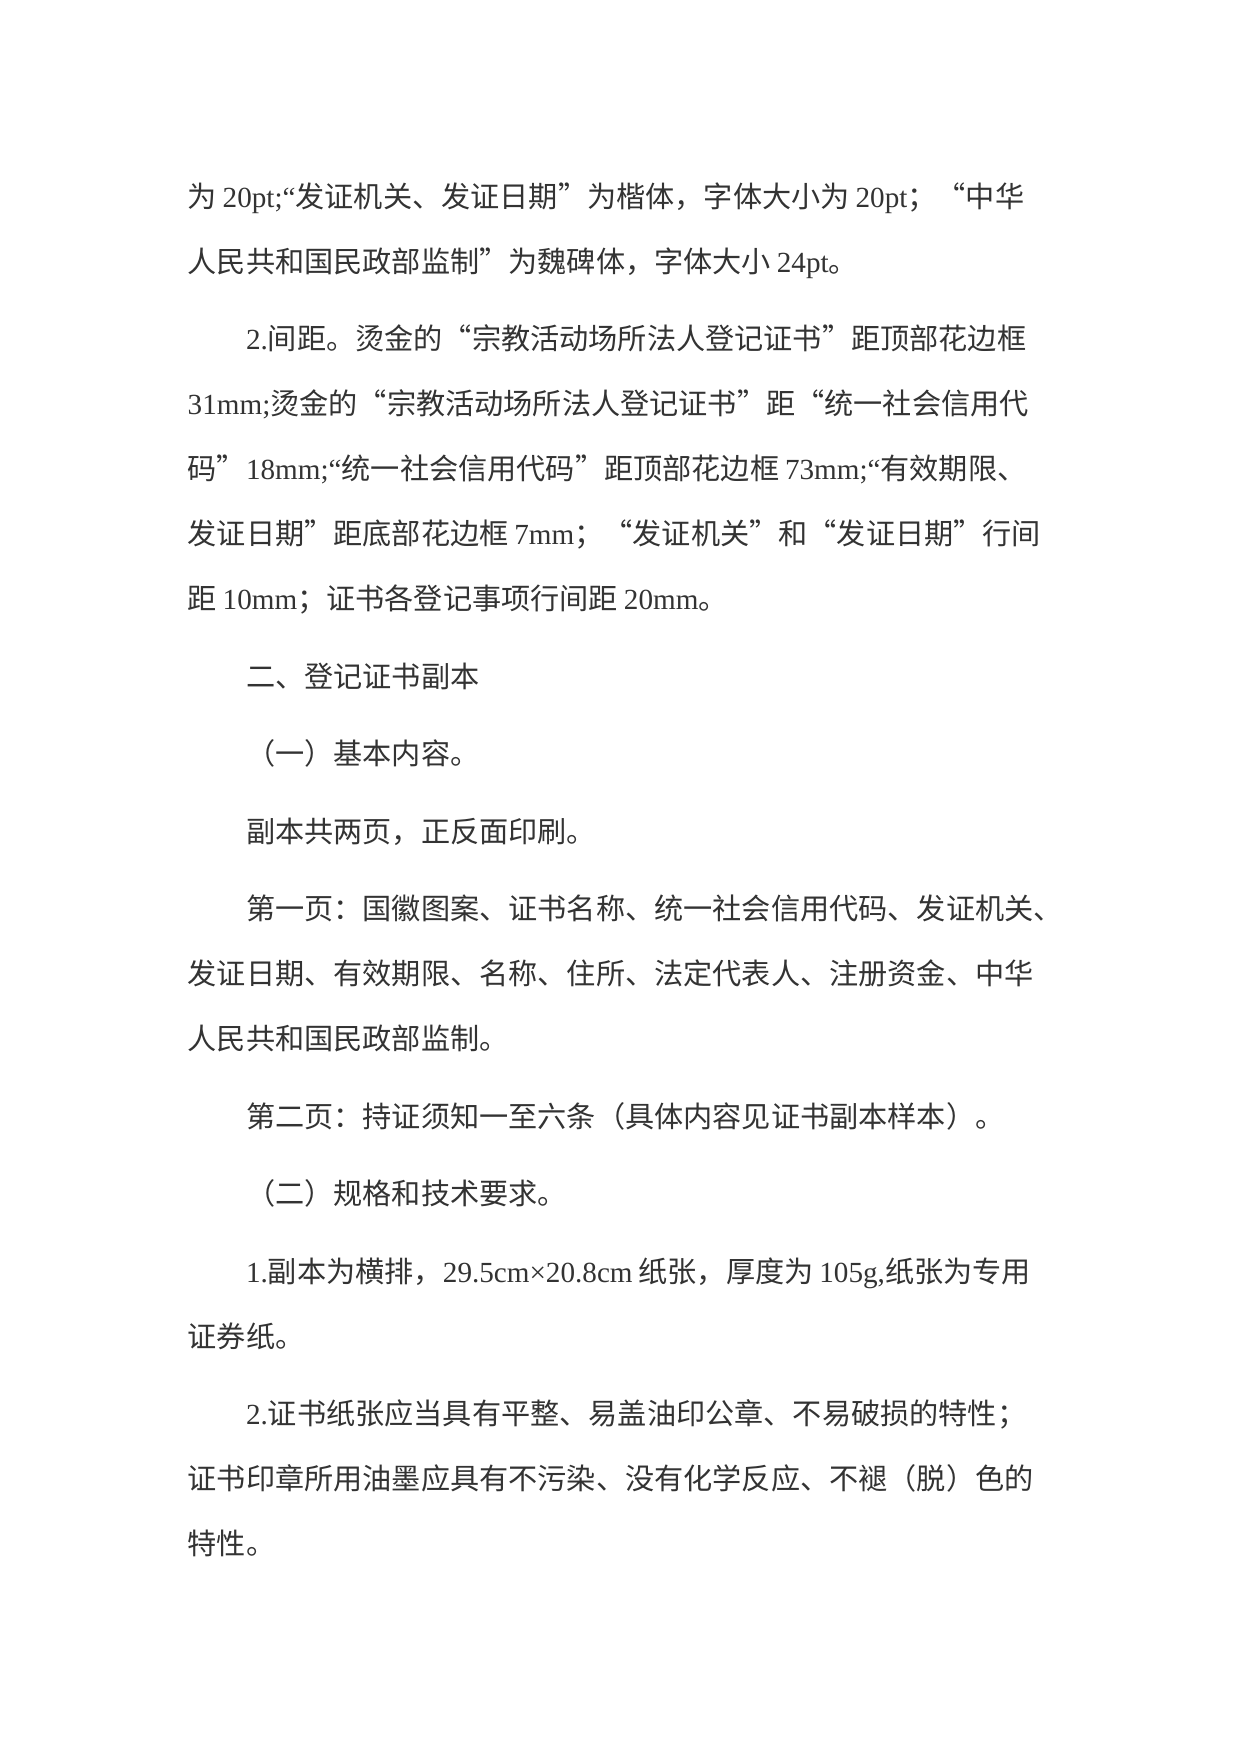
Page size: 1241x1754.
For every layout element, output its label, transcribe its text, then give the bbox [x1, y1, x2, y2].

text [187, 162, 1053, 292]
text 第一页：国徽图案、证书名称、统一社会信用代码、发证机关、发证日期、有效期限、名称、住所、法定代表人、注册资金、中华人民共和国民政部监制。 [187, 874, 1053, 1069]
text （二）规格和技术要求。 [187, 1159, 1053, 1224]
text 2.间距。烫金的“宗教活动场所法人登记证书”距顶部花边框31mm;烫金的“宗教活动场所法人登记证书”距“统一社会信用代码”18mm;“统一社会信用代码”距顶部花边框73mm;“有效期限、发证日期”距底部花边框7mm；“发证机关”和“发证日期”行间距10mm；证书各登记事项行间距20mm。 [187, 304, 1053, 629]
text 第二页：持证须知一至六条（具体内容见证书副本样本）。 [187, 1082, 1053, 1147]
text 1.副本为横排，29.5cm×20.8cm纸张，厚度为105g,纸张为专用证券纸。 [187, 1237, 1053, 1367]
text 二、登记证书副本 [187, 642, 1053, 707]
text 副本共两页，正反面印刷。 [187, 797, 1053, 862]
text （一）基本内容。 [187, 719, 1053, 784]
text 2.证书纸张应当具有平整、易盖油印公章、不易破损的特性；证书印章所用油墨应具有不污染、没有化学反应、不褪（脱）色的特性。 [187, 1379, 1053, 1574]
